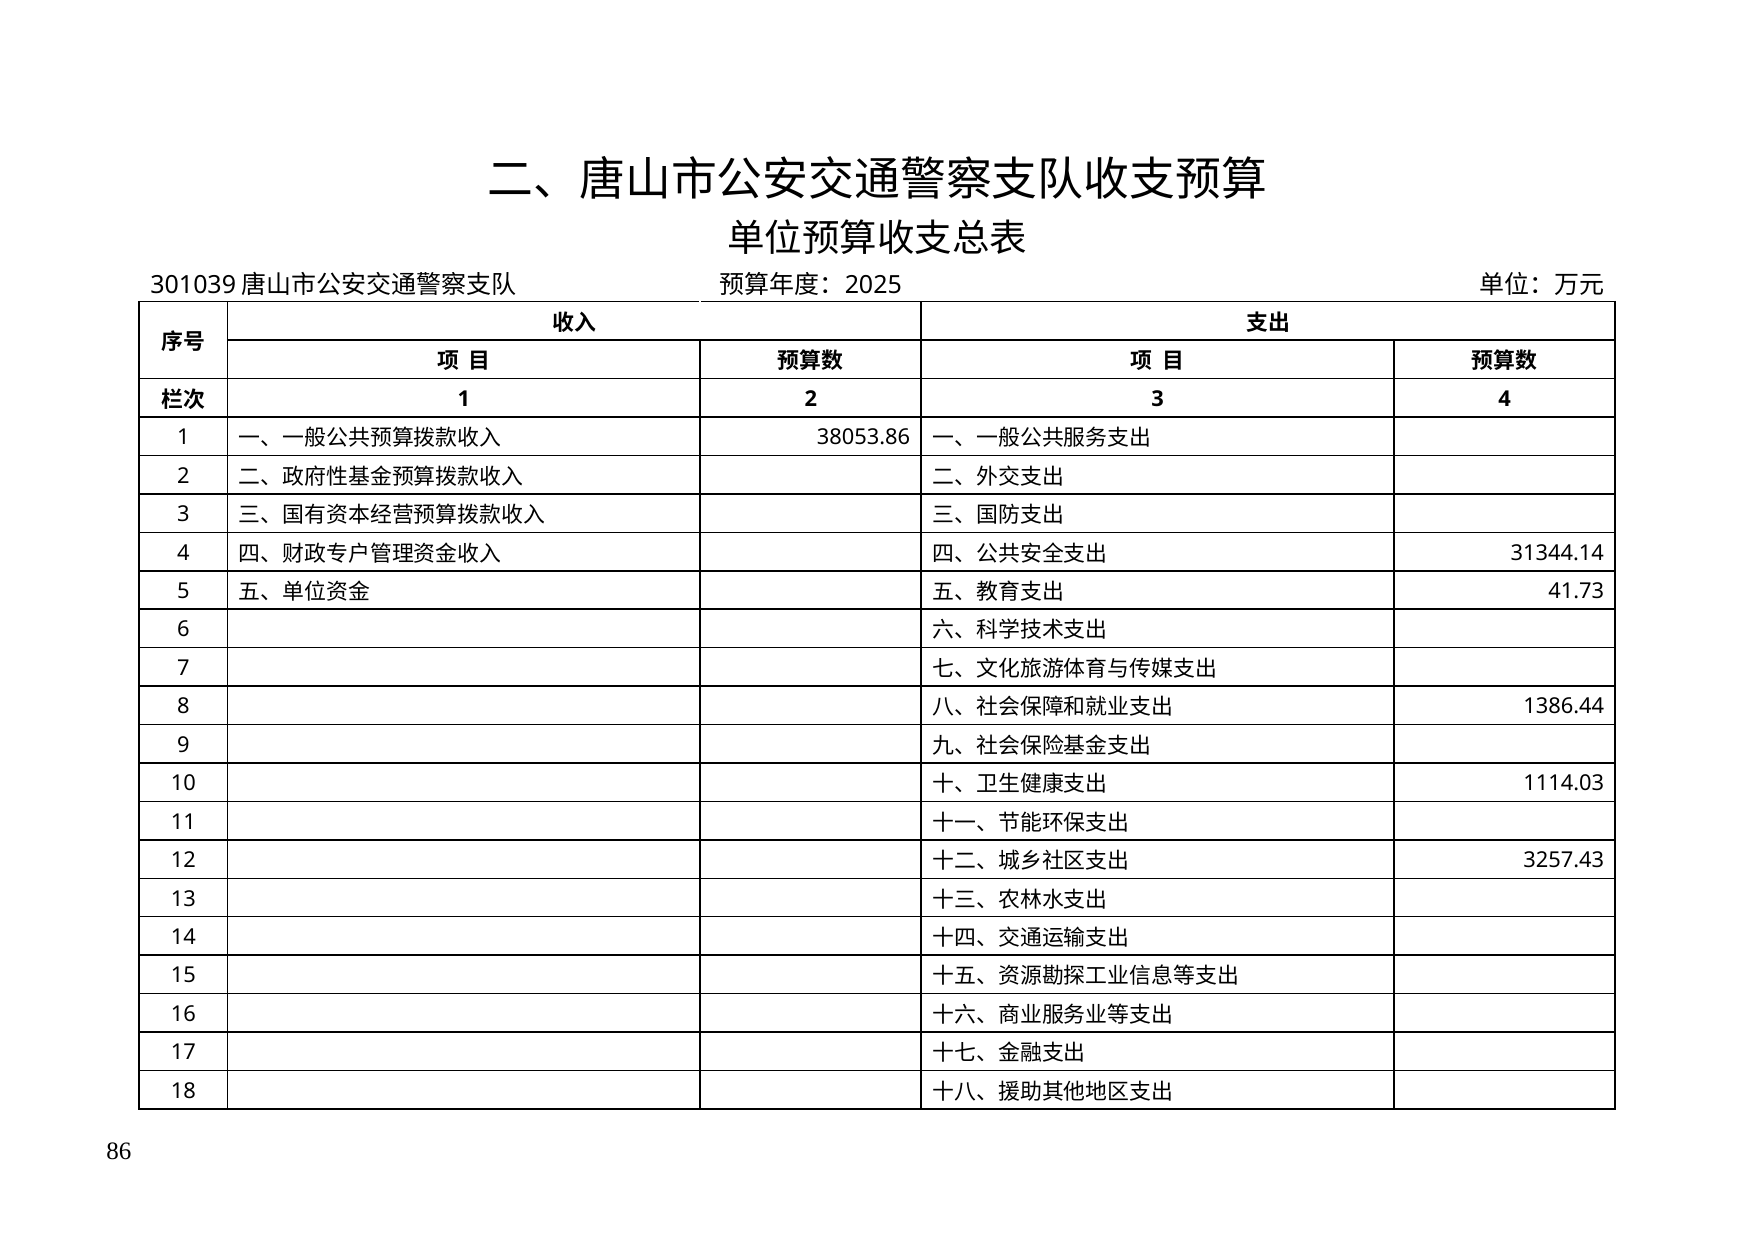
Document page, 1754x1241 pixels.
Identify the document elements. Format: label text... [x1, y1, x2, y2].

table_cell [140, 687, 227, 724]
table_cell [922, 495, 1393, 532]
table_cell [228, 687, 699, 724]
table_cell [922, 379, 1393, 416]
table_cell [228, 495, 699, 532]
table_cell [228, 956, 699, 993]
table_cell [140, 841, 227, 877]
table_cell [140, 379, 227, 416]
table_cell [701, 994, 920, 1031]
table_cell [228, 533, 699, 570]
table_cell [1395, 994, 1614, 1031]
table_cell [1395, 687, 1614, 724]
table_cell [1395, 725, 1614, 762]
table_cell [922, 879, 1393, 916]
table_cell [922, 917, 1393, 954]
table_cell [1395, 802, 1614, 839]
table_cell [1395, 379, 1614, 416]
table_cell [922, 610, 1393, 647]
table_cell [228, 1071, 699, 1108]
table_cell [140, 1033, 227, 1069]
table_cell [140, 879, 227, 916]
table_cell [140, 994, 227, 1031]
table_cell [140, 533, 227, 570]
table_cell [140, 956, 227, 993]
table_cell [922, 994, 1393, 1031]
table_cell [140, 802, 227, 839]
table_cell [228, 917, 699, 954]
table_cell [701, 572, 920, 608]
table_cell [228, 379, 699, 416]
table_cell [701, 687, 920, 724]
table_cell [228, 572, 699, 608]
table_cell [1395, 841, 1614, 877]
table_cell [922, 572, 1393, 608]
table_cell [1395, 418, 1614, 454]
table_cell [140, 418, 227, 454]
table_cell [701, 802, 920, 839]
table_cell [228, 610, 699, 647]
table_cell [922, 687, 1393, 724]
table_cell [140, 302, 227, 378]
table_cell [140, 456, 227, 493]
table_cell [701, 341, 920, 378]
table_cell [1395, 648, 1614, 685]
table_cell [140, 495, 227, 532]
text 单位预算收支总表 [106, 208, 1648, 262]
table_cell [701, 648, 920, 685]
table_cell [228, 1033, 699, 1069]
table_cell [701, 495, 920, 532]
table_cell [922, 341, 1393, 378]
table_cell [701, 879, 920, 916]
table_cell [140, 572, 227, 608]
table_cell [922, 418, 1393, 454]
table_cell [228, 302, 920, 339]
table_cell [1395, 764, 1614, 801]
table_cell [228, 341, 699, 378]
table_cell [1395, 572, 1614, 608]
text 二、唐山市公安交通警察支队收支预算 [106, 142, 1648, 208]
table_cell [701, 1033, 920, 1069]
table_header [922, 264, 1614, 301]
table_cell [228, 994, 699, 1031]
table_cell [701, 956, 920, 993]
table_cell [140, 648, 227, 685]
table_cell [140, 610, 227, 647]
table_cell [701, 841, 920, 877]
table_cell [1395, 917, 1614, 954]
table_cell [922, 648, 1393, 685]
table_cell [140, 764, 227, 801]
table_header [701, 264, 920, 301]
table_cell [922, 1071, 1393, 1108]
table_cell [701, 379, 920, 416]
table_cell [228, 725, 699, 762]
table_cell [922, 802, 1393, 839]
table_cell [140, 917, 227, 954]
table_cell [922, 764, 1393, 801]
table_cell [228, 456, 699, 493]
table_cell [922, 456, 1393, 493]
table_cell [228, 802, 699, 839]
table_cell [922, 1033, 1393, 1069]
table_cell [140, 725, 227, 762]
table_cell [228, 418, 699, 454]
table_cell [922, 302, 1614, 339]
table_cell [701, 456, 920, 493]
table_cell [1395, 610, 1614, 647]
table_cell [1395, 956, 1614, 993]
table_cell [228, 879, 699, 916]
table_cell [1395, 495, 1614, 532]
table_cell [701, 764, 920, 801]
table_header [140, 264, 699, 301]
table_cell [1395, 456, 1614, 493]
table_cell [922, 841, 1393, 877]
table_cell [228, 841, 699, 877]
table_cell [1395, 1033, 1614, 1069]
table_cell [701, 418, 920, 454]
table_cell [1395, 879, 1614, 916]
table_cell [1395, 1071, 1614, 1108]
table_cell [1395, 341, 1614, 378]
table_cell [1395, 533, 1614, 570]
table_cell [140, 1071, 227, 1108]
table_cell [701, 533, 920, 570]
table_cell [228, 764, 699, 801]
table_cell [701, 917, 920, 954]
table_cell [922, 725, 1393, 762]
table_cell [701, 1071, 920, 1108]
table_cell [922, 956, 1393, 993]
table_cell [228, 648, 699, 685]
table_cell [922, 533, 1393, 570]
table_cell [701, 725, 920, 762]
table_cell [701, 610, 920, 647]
